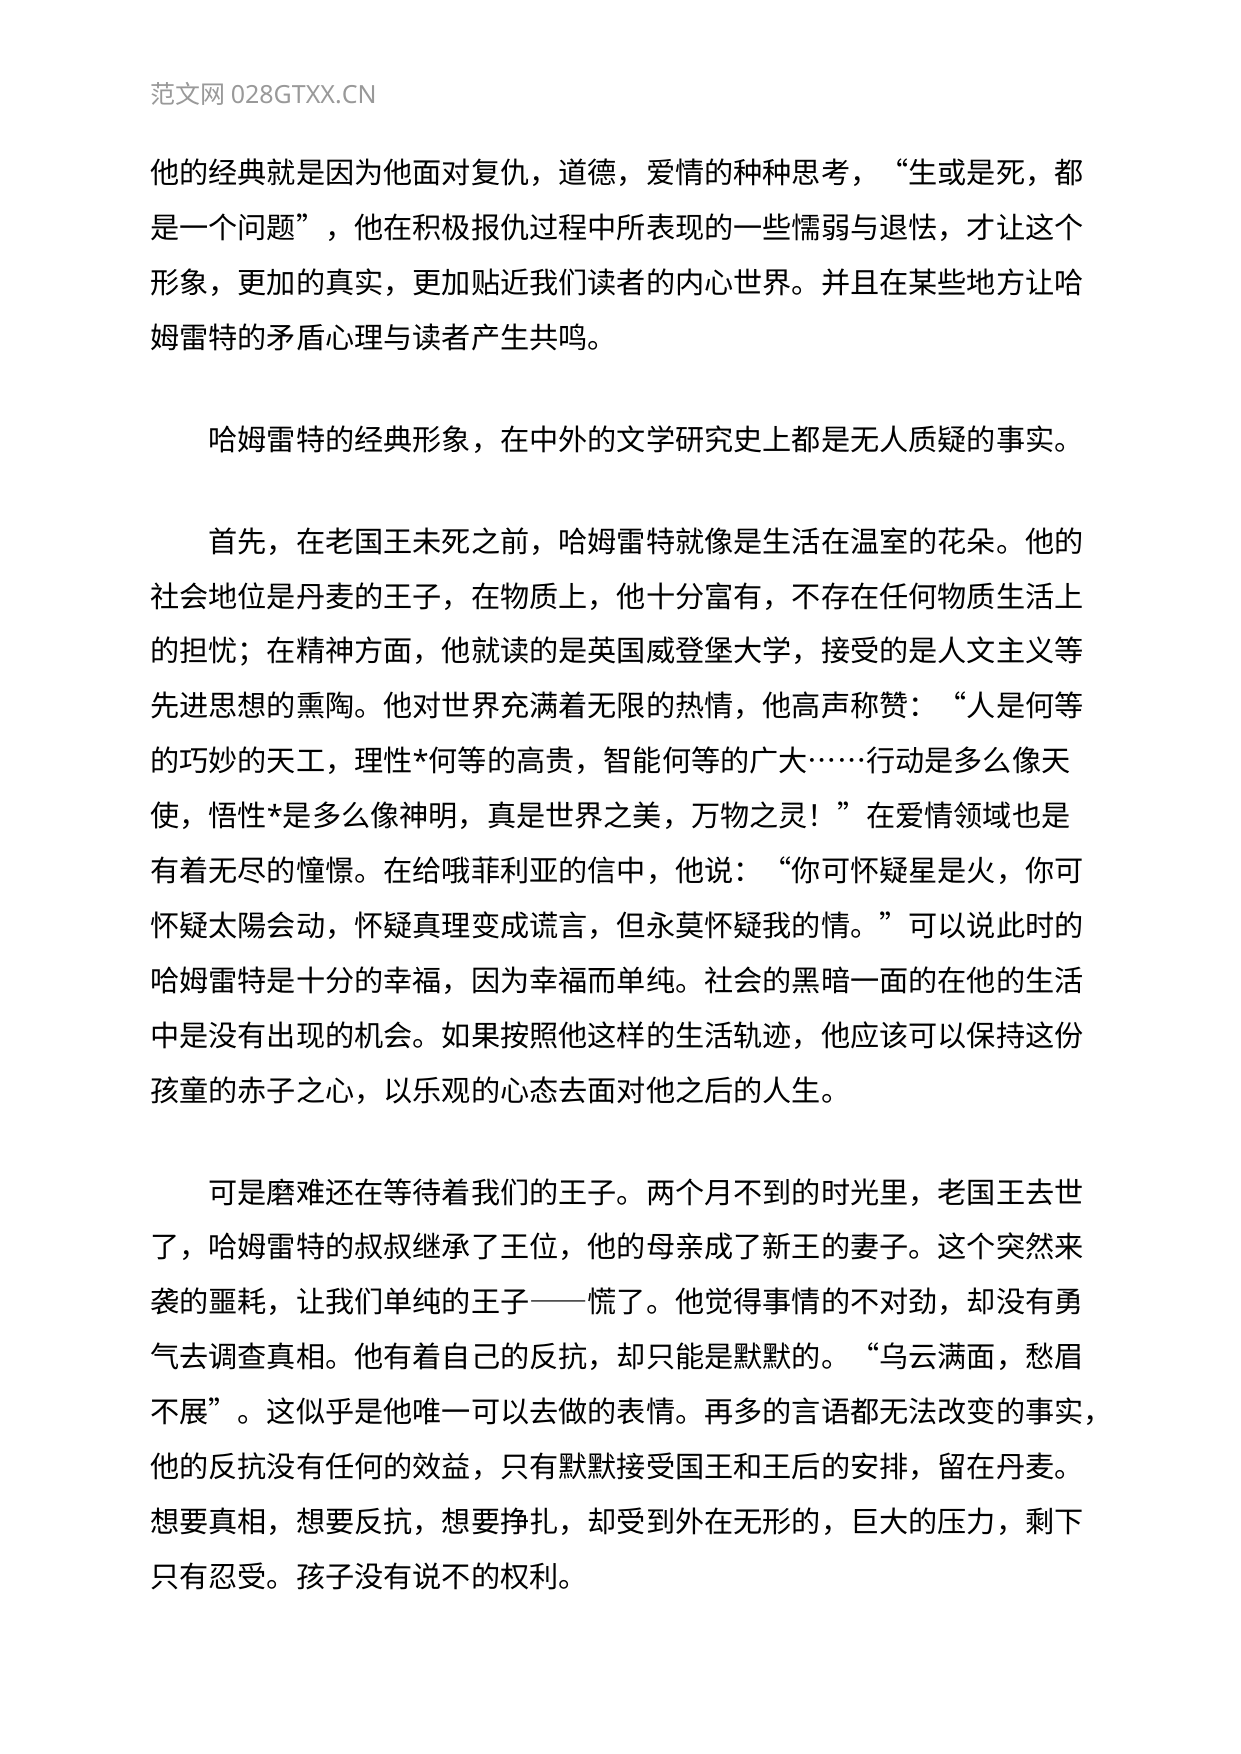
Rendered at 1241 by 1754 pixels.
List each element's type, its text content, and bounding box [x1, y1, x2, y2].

text 首先，在老国王未死之前，哈姆雷特就像是生活在温室的花朵。他的社会地位是丹麦的王子，在物质上，他十分富有，不存在任何物质生活上的担忧；在精神方面，他就读的是英国威登堡大学，接受的是人文主义等先进思想的熏陶。他对世界充满着无限的热情，他高声称赞：“人是何等的巧妙的天工，理性*何等的高贵，智能何等的广大……行动是多么像天使，悟性*是多么像神明，真是世界之美，万物之灵！”在爱情领域也是有着无尽的憧憬。在给哦菲利亚的信中，他说：“你可怀疑星是火，你可怀疑太陽会动，怀疑真理变成谎言，但永莫怀疑我的情。”可以说此时的哈姆雷特是十分的幸福，因为幸福而单纯。社会的黑暗一面的在他的生活中是没有出现的机会。如果按照他这样的生活轨迹，他应该可以保持这份孩童的赤子之心，以乐观的心态去面对他之后的人生。 [150, 518, 1090, 1110]
text 哈姆雷特的经典形象，在中外的文学研究史上都是无人质疑的事实。 [150, 416, 1090, 459]
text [150, 150, 1090, 357]
text 可是磨难还在等待着我们的王子。两个月不到的时光里，老国王去世了，哈姆雷特的叔叔继承了王位，他的母亲成了新王的妻子。这个突然来袭的噩耗，让我们单纯的王子——慌了。他觉得事情的不对劲，却没有勇气去调查真相。他有着自己的反抗，却只能是默默的。“乌云满面，愁眉不展”。这似乎是他唯一可以去做的表情。再多的言语都无法改变的事实，他的反抗没有任何的效益，只有默默接受国王和王后的安排，留在丹麦。想要真相，想要反抗，想要挣扎，却受到外在无形的，巨大的压力，剩下只有忍受。孩子没有说不的权利。 [150, 1169, 1090, 1596]
